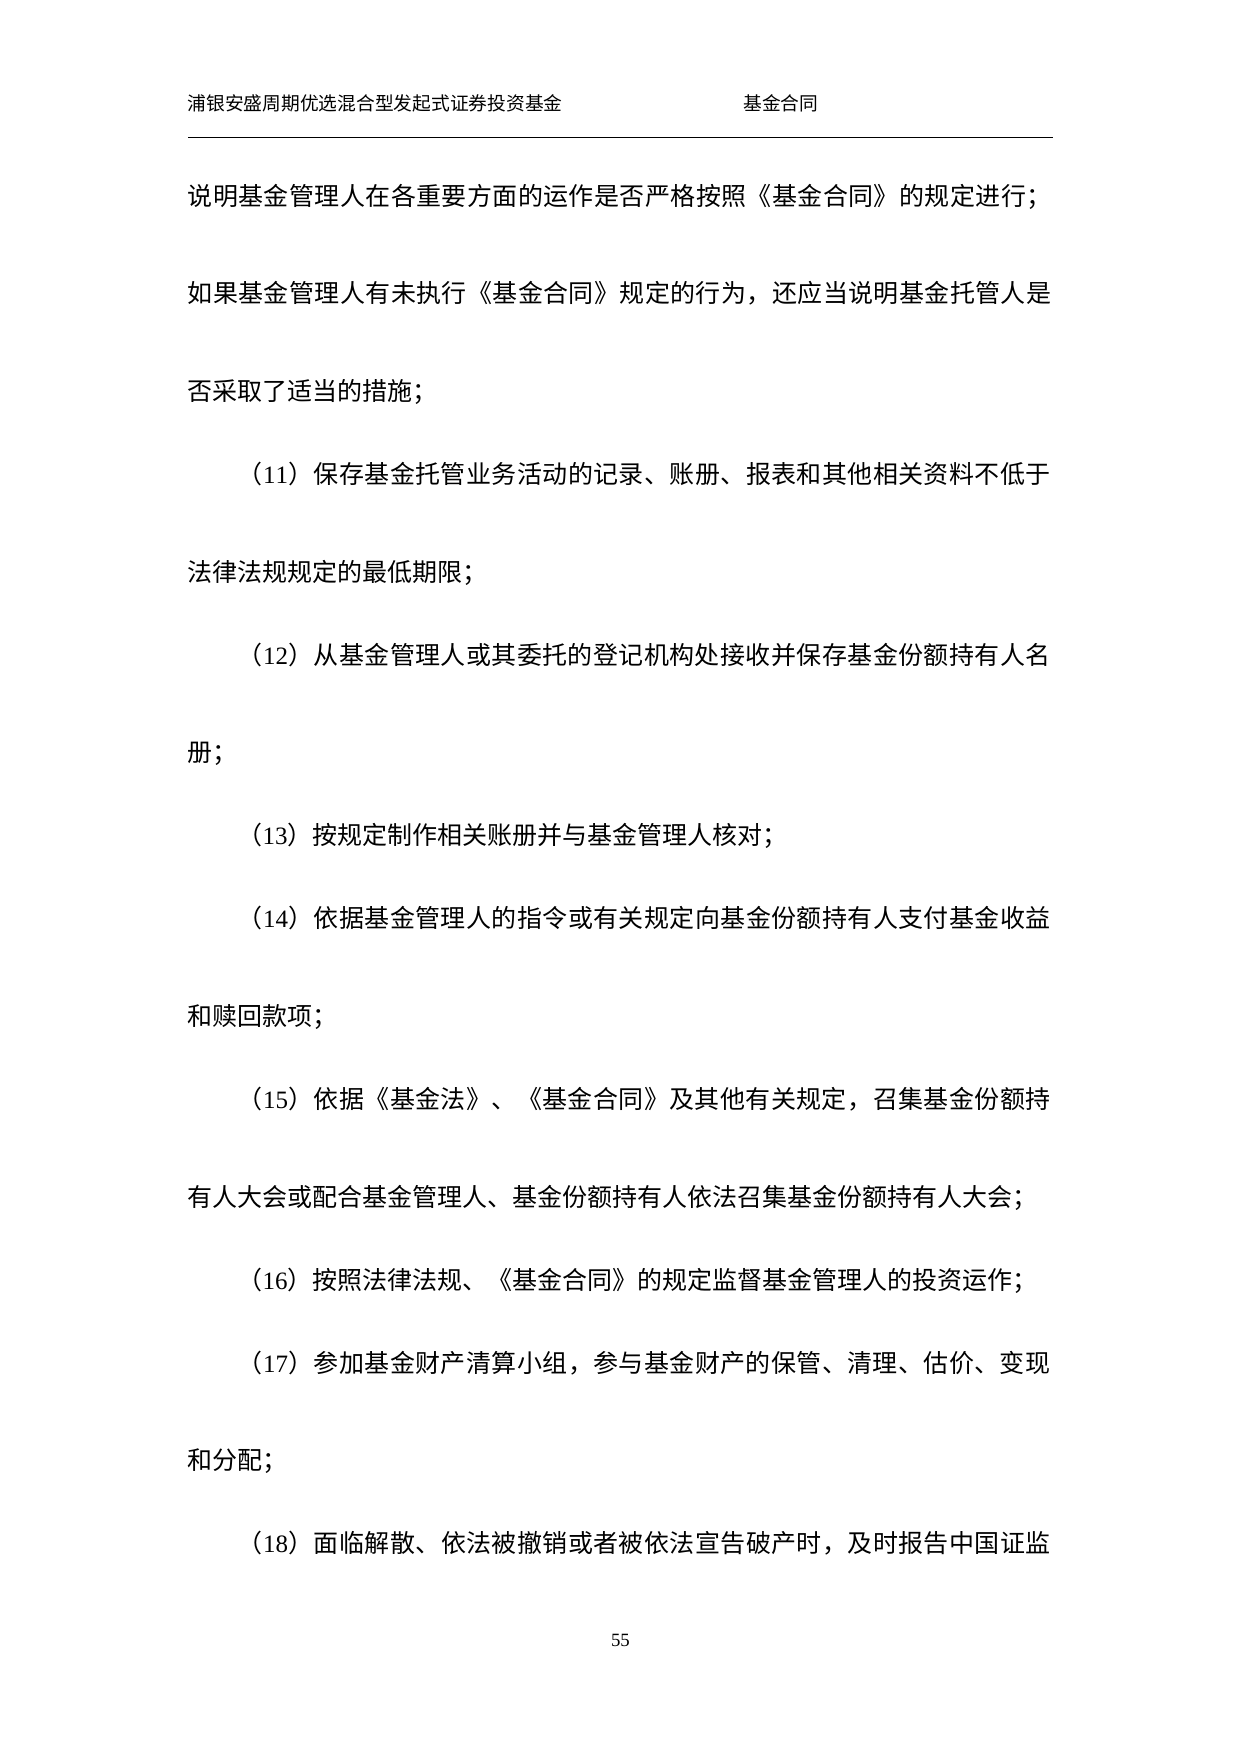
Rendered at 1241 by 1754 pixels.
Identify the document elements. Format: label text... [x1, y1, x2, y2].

text （12）从基金管理人或其委托的登记机构处接收并保存基金份额持有人名册； [187, 621, 1053, 783]
text （15）依据《基金法》、《基金合同》及其他有关规定，召集基金份额持有人大会或配合基金管理人、基金份额持有人依法召集基金份额持有人大会； [187, 1065, 1053, 1228]
text （13）按规定制作相关账册并与基金管理人核对； [187, 801, 1053, 866]
text （11）保存基金托管业务活动的记录、账册、报表和其他相关资料不低于法律法规规定的最低期限； [187, 440, 1053, 603]
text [187, 1509, 1053, 1574]
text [187, 162, 1053, 422]
text （17）参加基金财产清算小组，参与基金财产的保管、清理、估价、变现和分配； [187, 1329, 1053, 1491]
text （14）依据基金管理人的指令或有关规定向基金份额持有人支付基金收益和赎回款项； [187, 884, 1053, 1047]
text （16）按照法律法规、《基金合同》的规定监督基金管理人的投资运作； [187, 1246, 1053, 1311]
